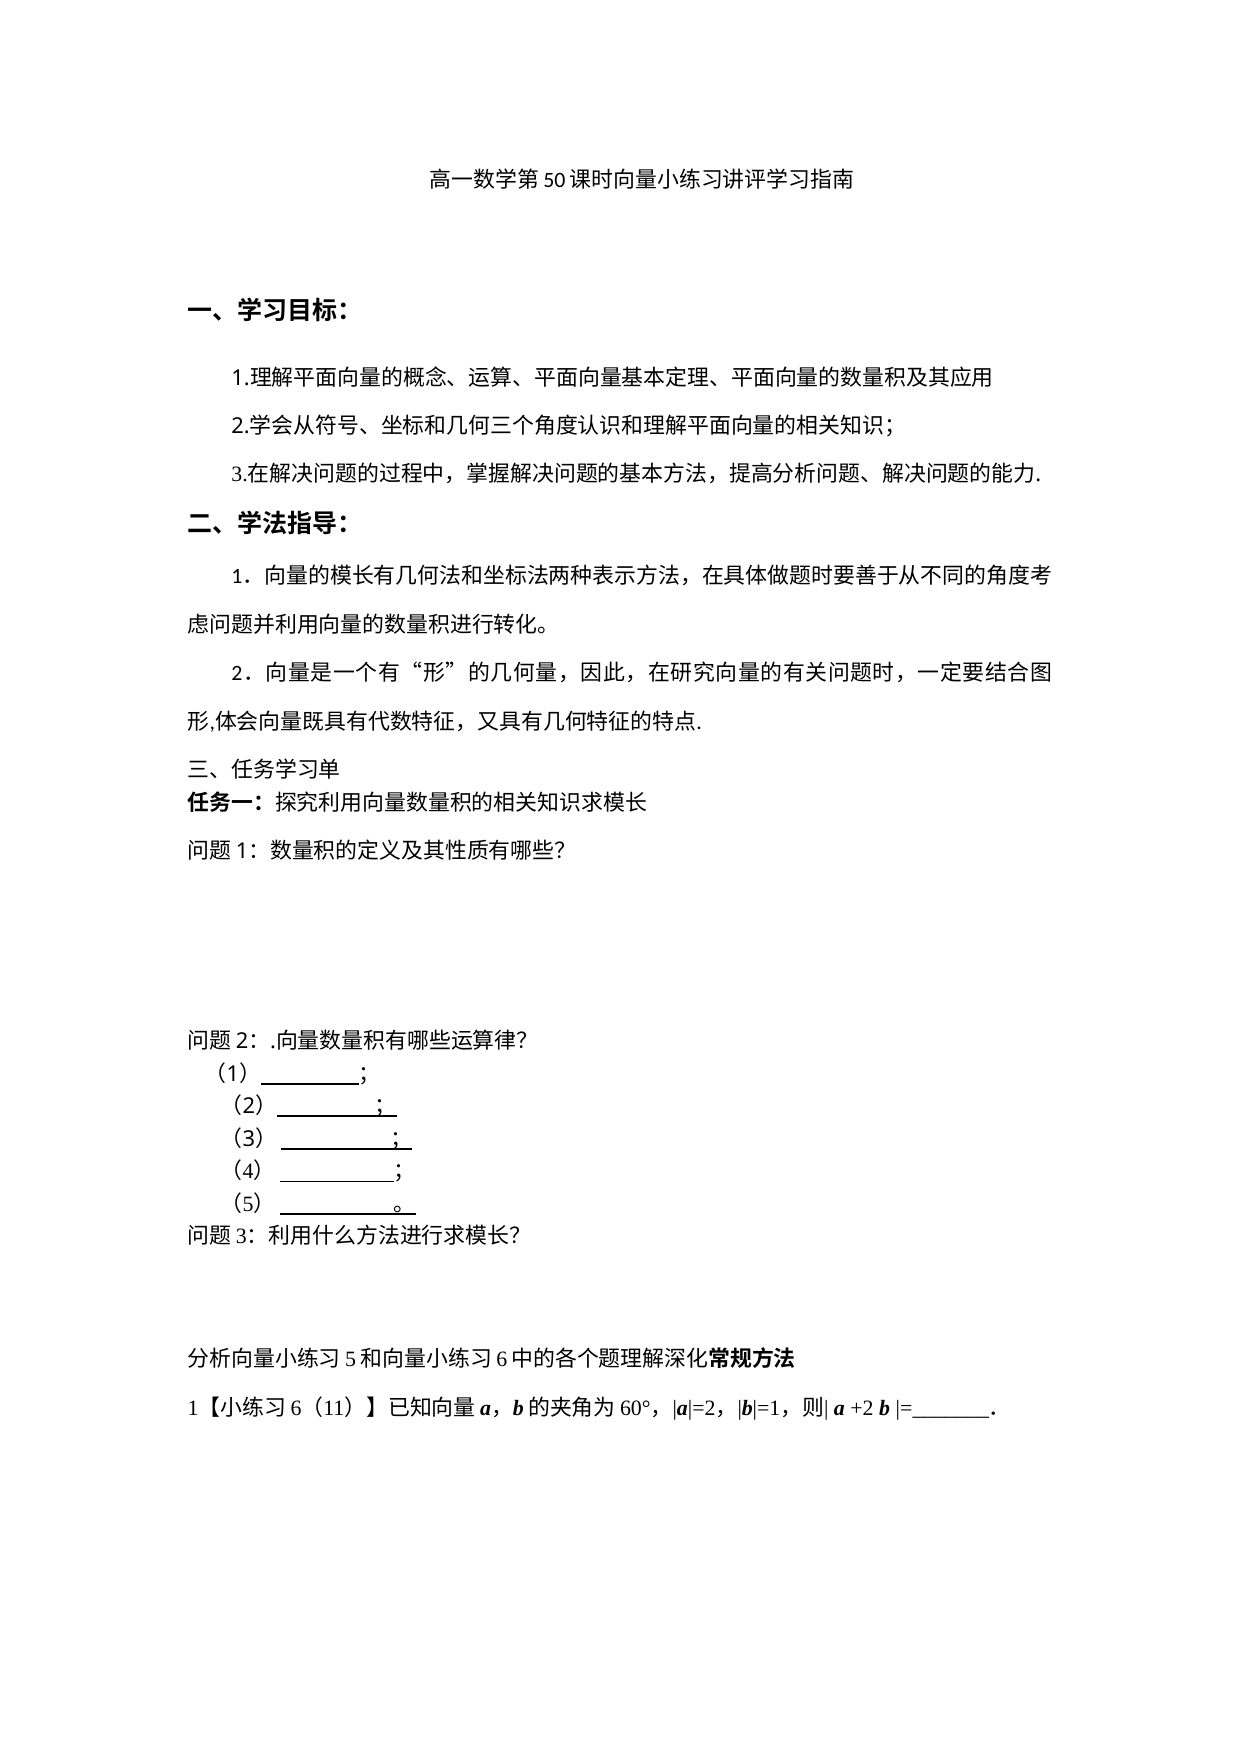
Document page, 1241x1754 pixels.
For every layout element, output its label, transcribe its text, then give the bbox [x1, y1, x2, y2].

list 。 [187, 1186, 1053, 1218]
text 二、学法指导： [187, 503, 1053, 539]
text 2．向量是一个有“形”的几何量，因此，在研究向量的有关问题时，一定要结合图形,体会向量既具有代数特征，又具有几何特征的特点. [187, 654, 1053, 736]
list 任务学习单 [187, 752, 1053, 784]
text （2） ； [187, 1088, 1053, 1121]
list ； [187, 1121, 1053, 1153]
text 任务一：探究利用向量数量积的相关知识求模长 [187, 784, 1053, 817]
list 问题3：利用什么方法进行求模长？ [187, 1218, 1053, 1251]
text 问题1：数量积的定义及其性质有哪些？ [187, 832, 1053, 865]
text 2.学会从符号、坐标和几何三个角度认识和理解平面向量的相关知识； [231, 408, 1053, 440]
text 1【小练习6（11）】已知向量a，b的夹角为60°，|a|=2，|b|=1，则| a +2 b |=_______． [187, 1389, 1053, 1422]
list ； [187, 1153, 1053, 1186]
list 一、学习目标： [187, 276, 1053, 341]
text （1） ； [187, 1056, 1053, 1088]
text 1．向量的模长有几何法和坐标法两种表示方法，在具体做题时要善于从不同的角度考虑问题并利用向量的数量积进行转化。 [187, 557, 1053, 639]
text 分析向量小练习5和向量小练习6中的各个题理解深化常规方法 [187, 1341, 1053, 1373]
text 1.理解平面向量的概念、运算、平面向量基本定理、平面向量的数量积及其应用 [231, 359, 1053, 392]
text 问题2：.向量数量积有哪些运算律？ [187, 1023, 1053, 1056]
text 高一数学第50课时向量小练习讲评学习指南 [167, 162, 1053, 194]
text 3.在解决问题的过程中，掌握解决问题的基本方法，提高分析问题、解决问题的能力. [231, 456, 1053, 487]
